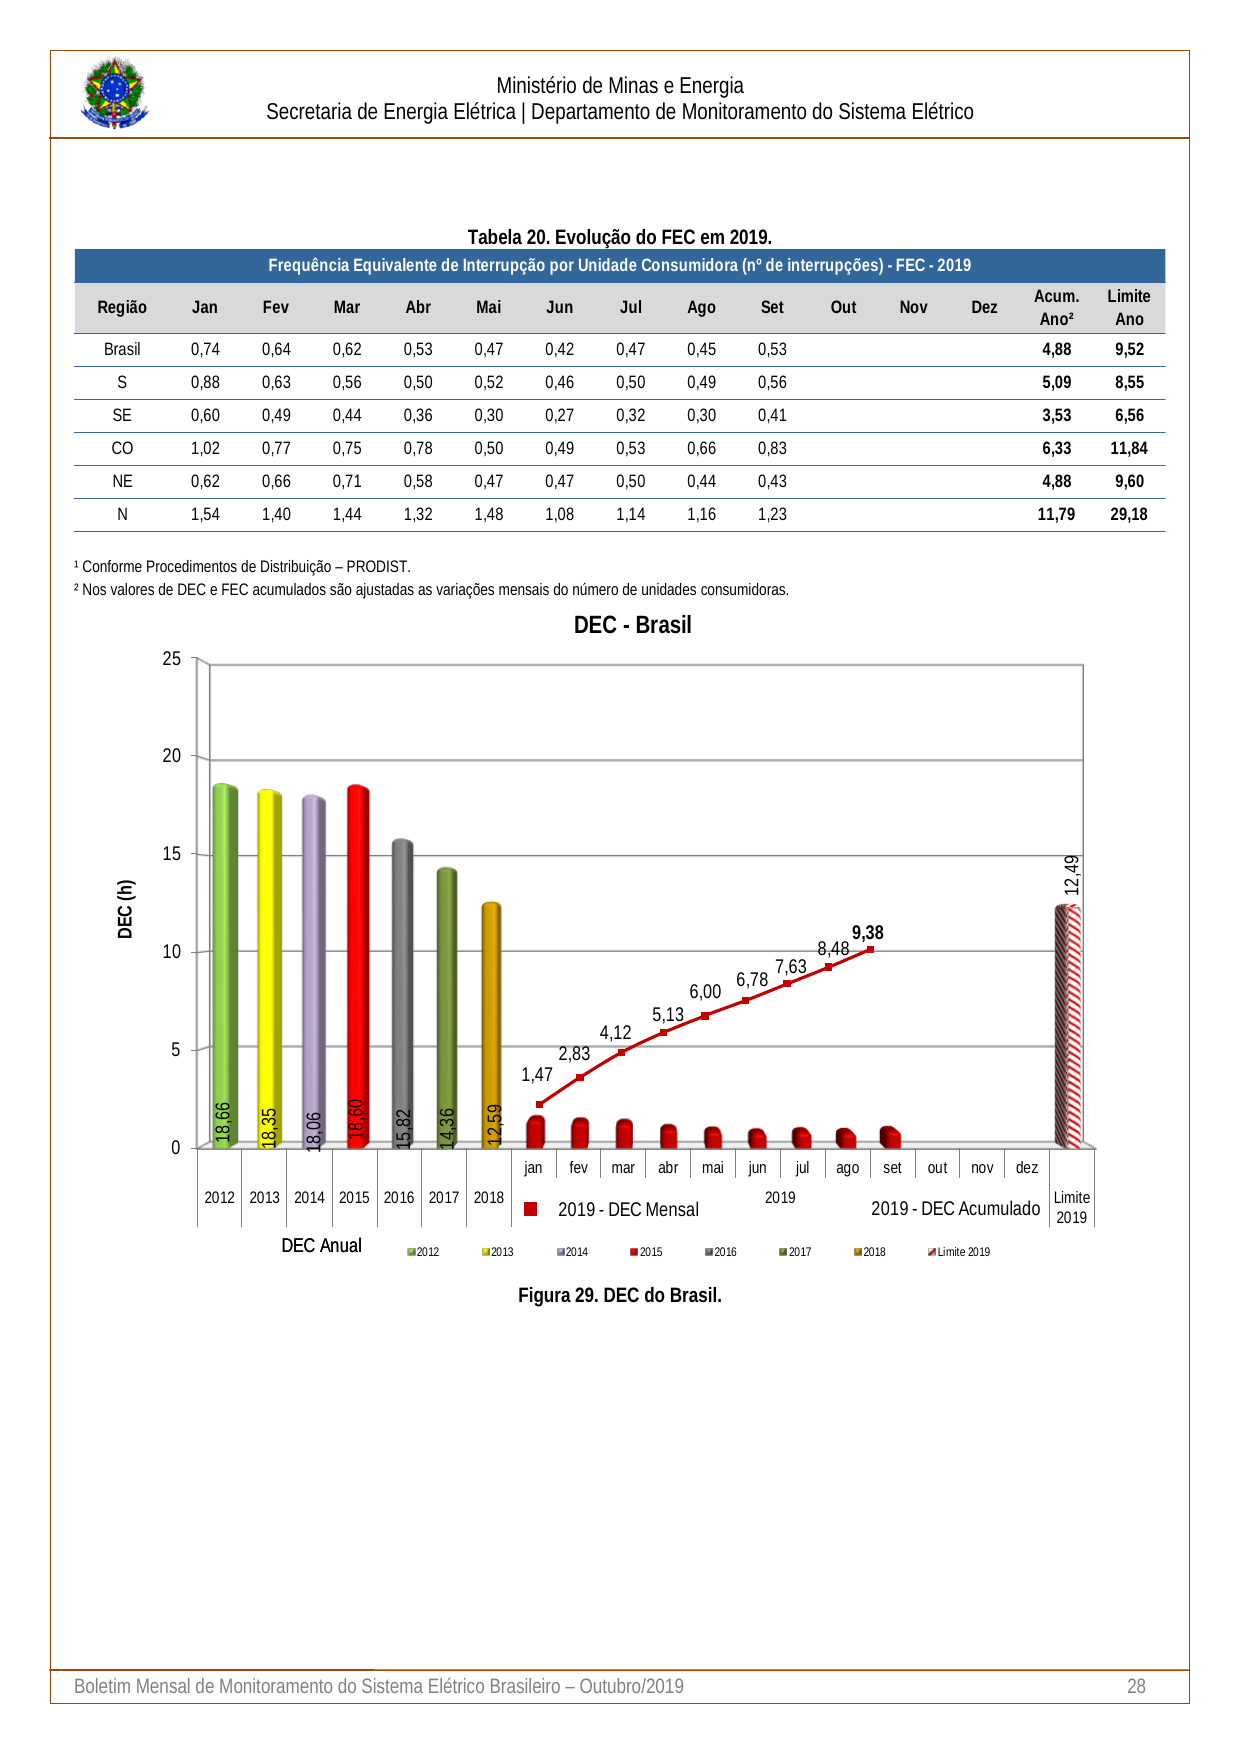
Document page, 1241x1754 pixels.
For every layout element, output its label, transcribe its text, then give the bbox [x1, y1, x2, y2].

text ¹ Conforme Procedimentos de Distribuição – PRODIST. [74, 557, 1166, 576]
text ² Nos valores de DEC e FEC acumulados são ajustadas as variações mensais do número de unidades consumidoras. [74, 579, 1166, 598]
picture [76, 53, 154, 134]
